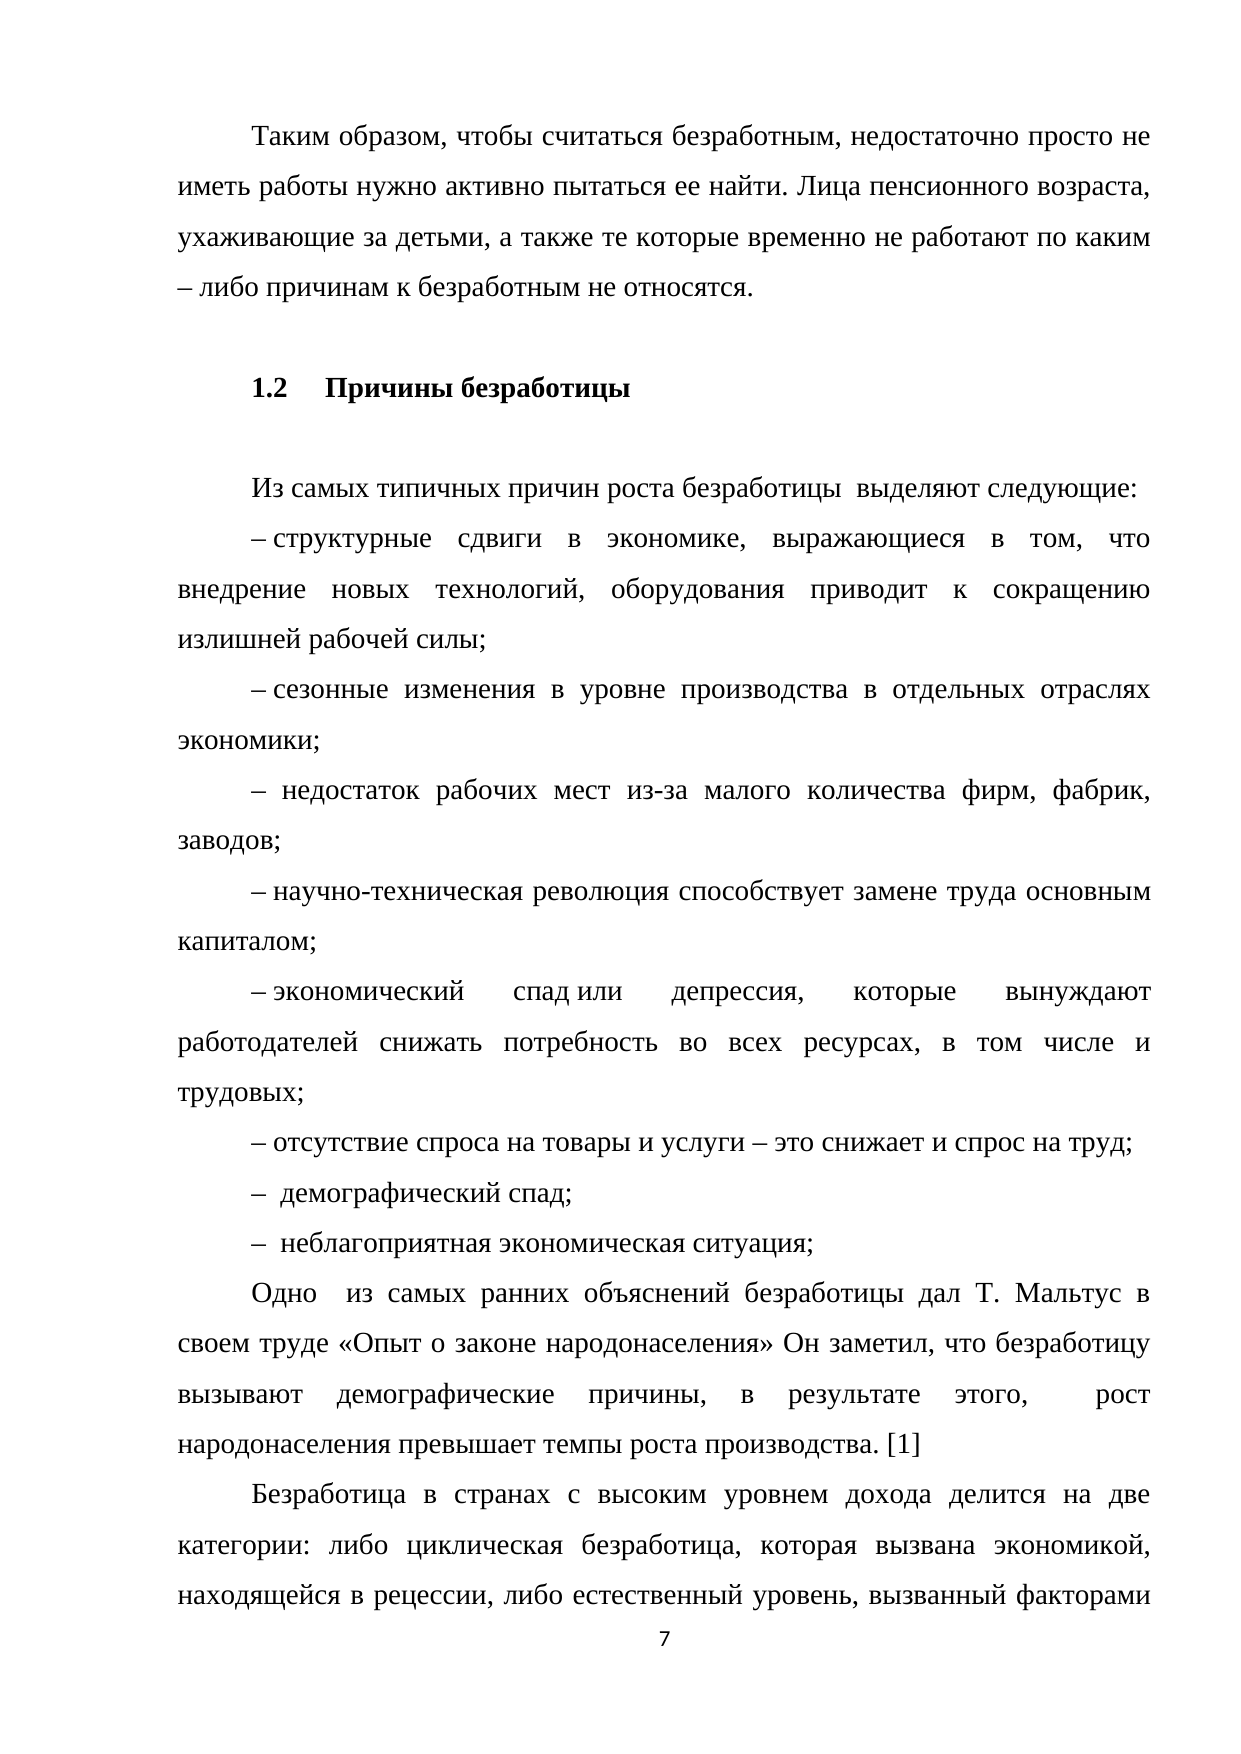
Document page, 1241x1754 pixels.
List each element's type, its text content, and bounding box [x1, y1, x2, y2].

list Из самых типичных причин роста безработицы выделяют следующие: [177, 470, 1152, 504]
list – сезонные изменения в уровне производства в отдельных отраслях экономики; [177, 672, 1152, 755]
list – неблагоприятная экономическая ситуация; [177, 1225, 1152, 1258]
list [177, 1477, 1152, 1611]
list – недостаток рабочих мест из-за малого количества фирм, фабрик, заводов; [177, 772, 1152, 856]
list – экономический спад или депрессия, которые вынуждают работодателей снижать потребность во всех ресурсах, в том числе и трудовых; [177, 973, 1152, 1108]
list – демографический спад; [177, 1175, 1152, 1208]
list Одно из самых ранних объяснений безработицы дал Т. Мальтус в своем труде «Опыт о законе народонаселения» Он заметил, что безработицу вызывают демографические причины, в результате этого, рост народонаселения превышает темпы роста производства. [1] [177, 1275, 1152, 1460]
list Причины безработицы [177, 370, 1152, 403]
list – структурные сдвиги в экономике, выражающиеся в том, что внедрение новых технологий, оборудования приводит к сокращению излишней рабочей силы; [177, 521, 1152, 655]
text Таким образом, чтобы считаться безработным, недостаточно просто не иметь работы нужно активно пытаться ее найти. Лица пенсионного возраста, ухаживающие за детьми, а также те которые временно не работают по каким – либо причинам к безработным не относятся. [177, 118, 1152, 303]
list – отсутствие спроса на товары и услуги – это снижает и спрос на труд; [177, 1124, 1152, 1158]
list – научно-техническая революция способствует замене труда основным капиталом; [177, 873, 1152, 957]
